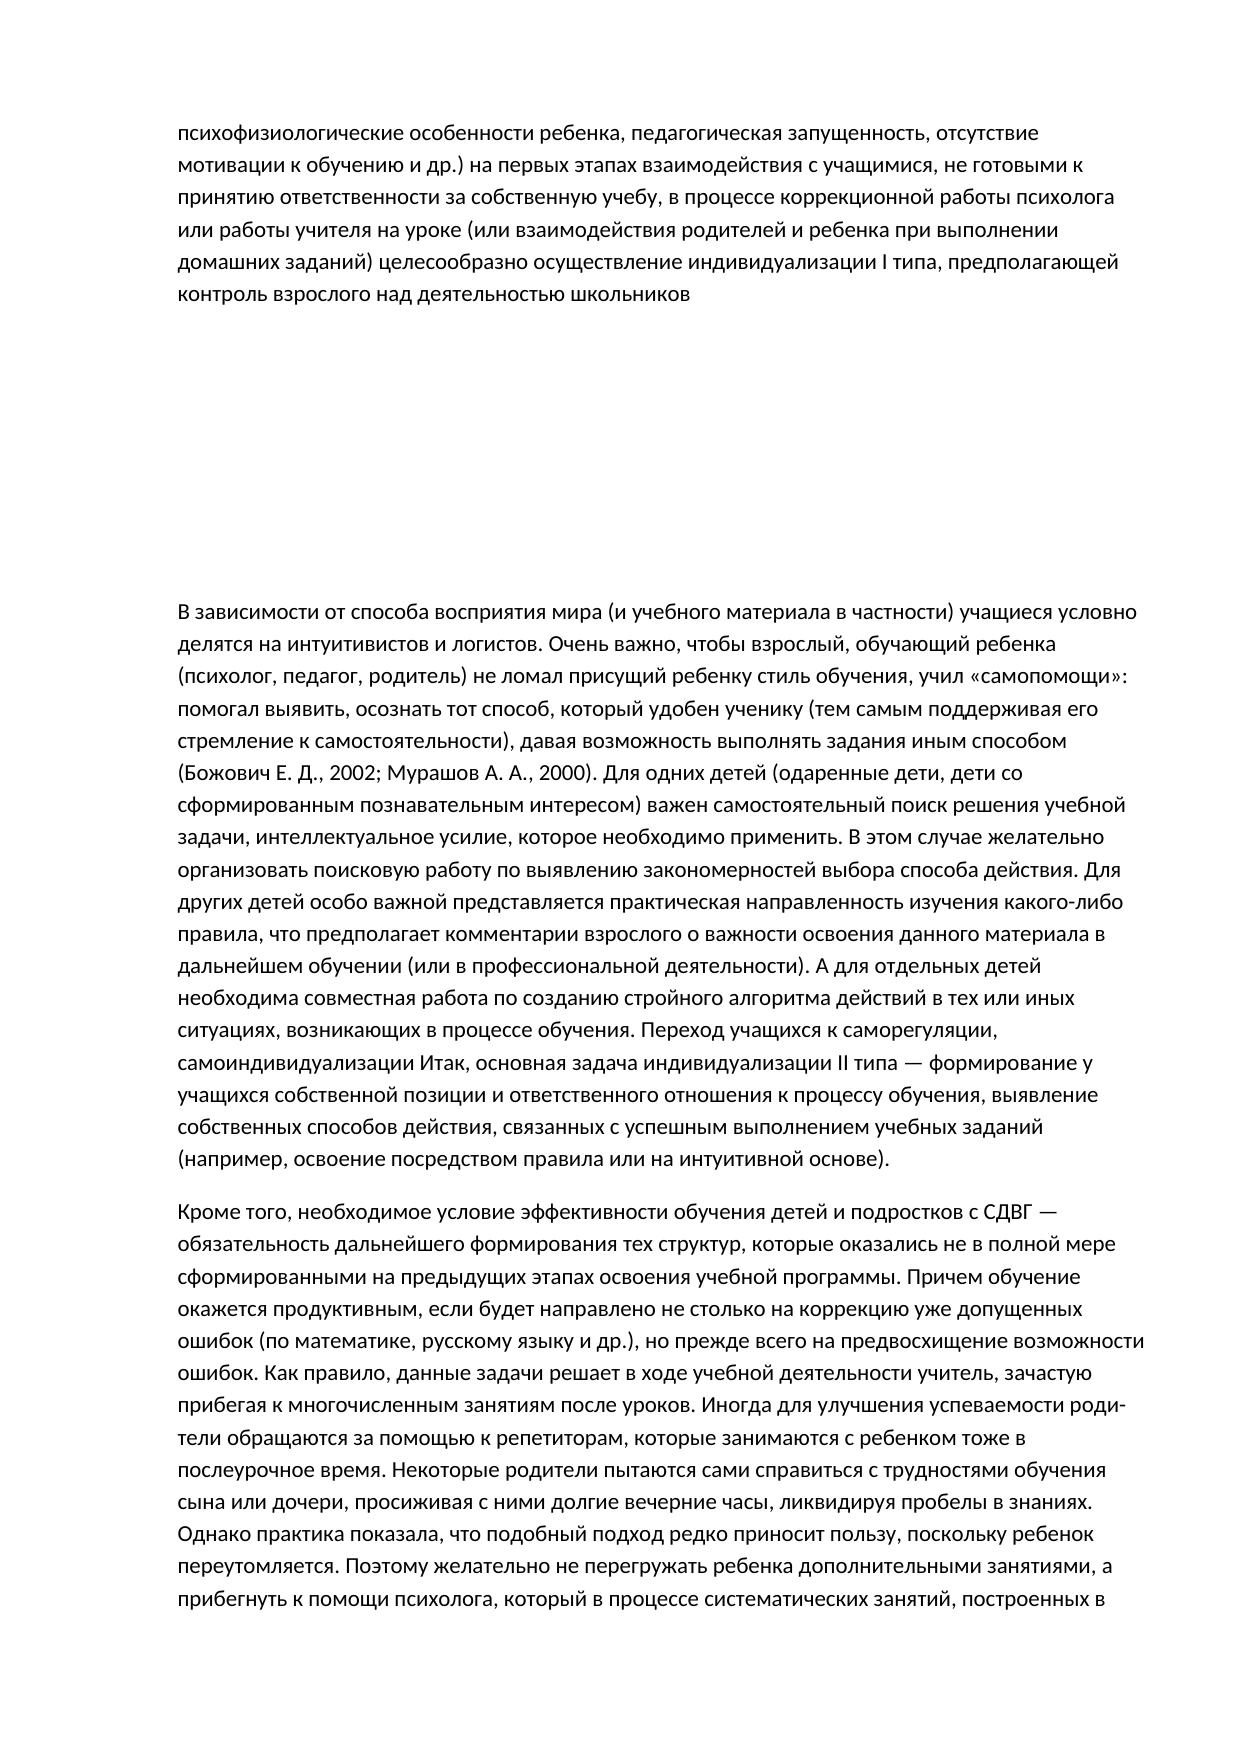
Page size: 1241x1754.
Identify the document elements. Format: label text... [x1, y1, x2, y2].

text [177, 1197, 1152, 1612]
text В зависимости от способа восприятия мира (и учебного материала в частности) учащиеся условно делятся на интуитивистов и логистов. Очень важно, чтобы взрослый, обучающий ребенка (психолог, педагог, родитель) не ломал присущий ребенку стиль обучения, учил «самопомощи»: помогал выявить, осознать тот способ, который удобен ученику (тем самым поддерживая его стремление к самостоятельности), давая возможность выполнять задания иным способом (Божович Е. Д., 2002; Мурашов А. А., 2000). Для одних детей (одаренные дети, дети со сформированным познавательным интересом) важен самостоятельный поиск решения учебной задачи, интеллектуальное усилие, которое необходимо применить. В этом случае желательно организовать поисковую работу по выявлению закономерностей выбора способа действия. Для других детей особо важной представляется практическая направленность изучения какого-либо правила, что предполагает комментарии взрослого о важности освоения данного материала в дальнейшем обучении (или в профессиональной деятельности). А для отдельных детей необходима совместная работа по созданию стройного алгоритма действий в тех или иных ситуациях, возникающих в процессе обучения. Переход учащихся к саморегуляции, самоиндивидуализации Итак, основная задача индивидуализации II типа — формирование у учащихся собственной позиции и ответственного отношения к процессу обучения, выявление собственных способов действия, связанных с успешным выполнением учебных заданий (например, освоение посредством правила или на интуитивной основе). [177, 597, 1152, 1172]
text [177, 118, 1152, 307]
